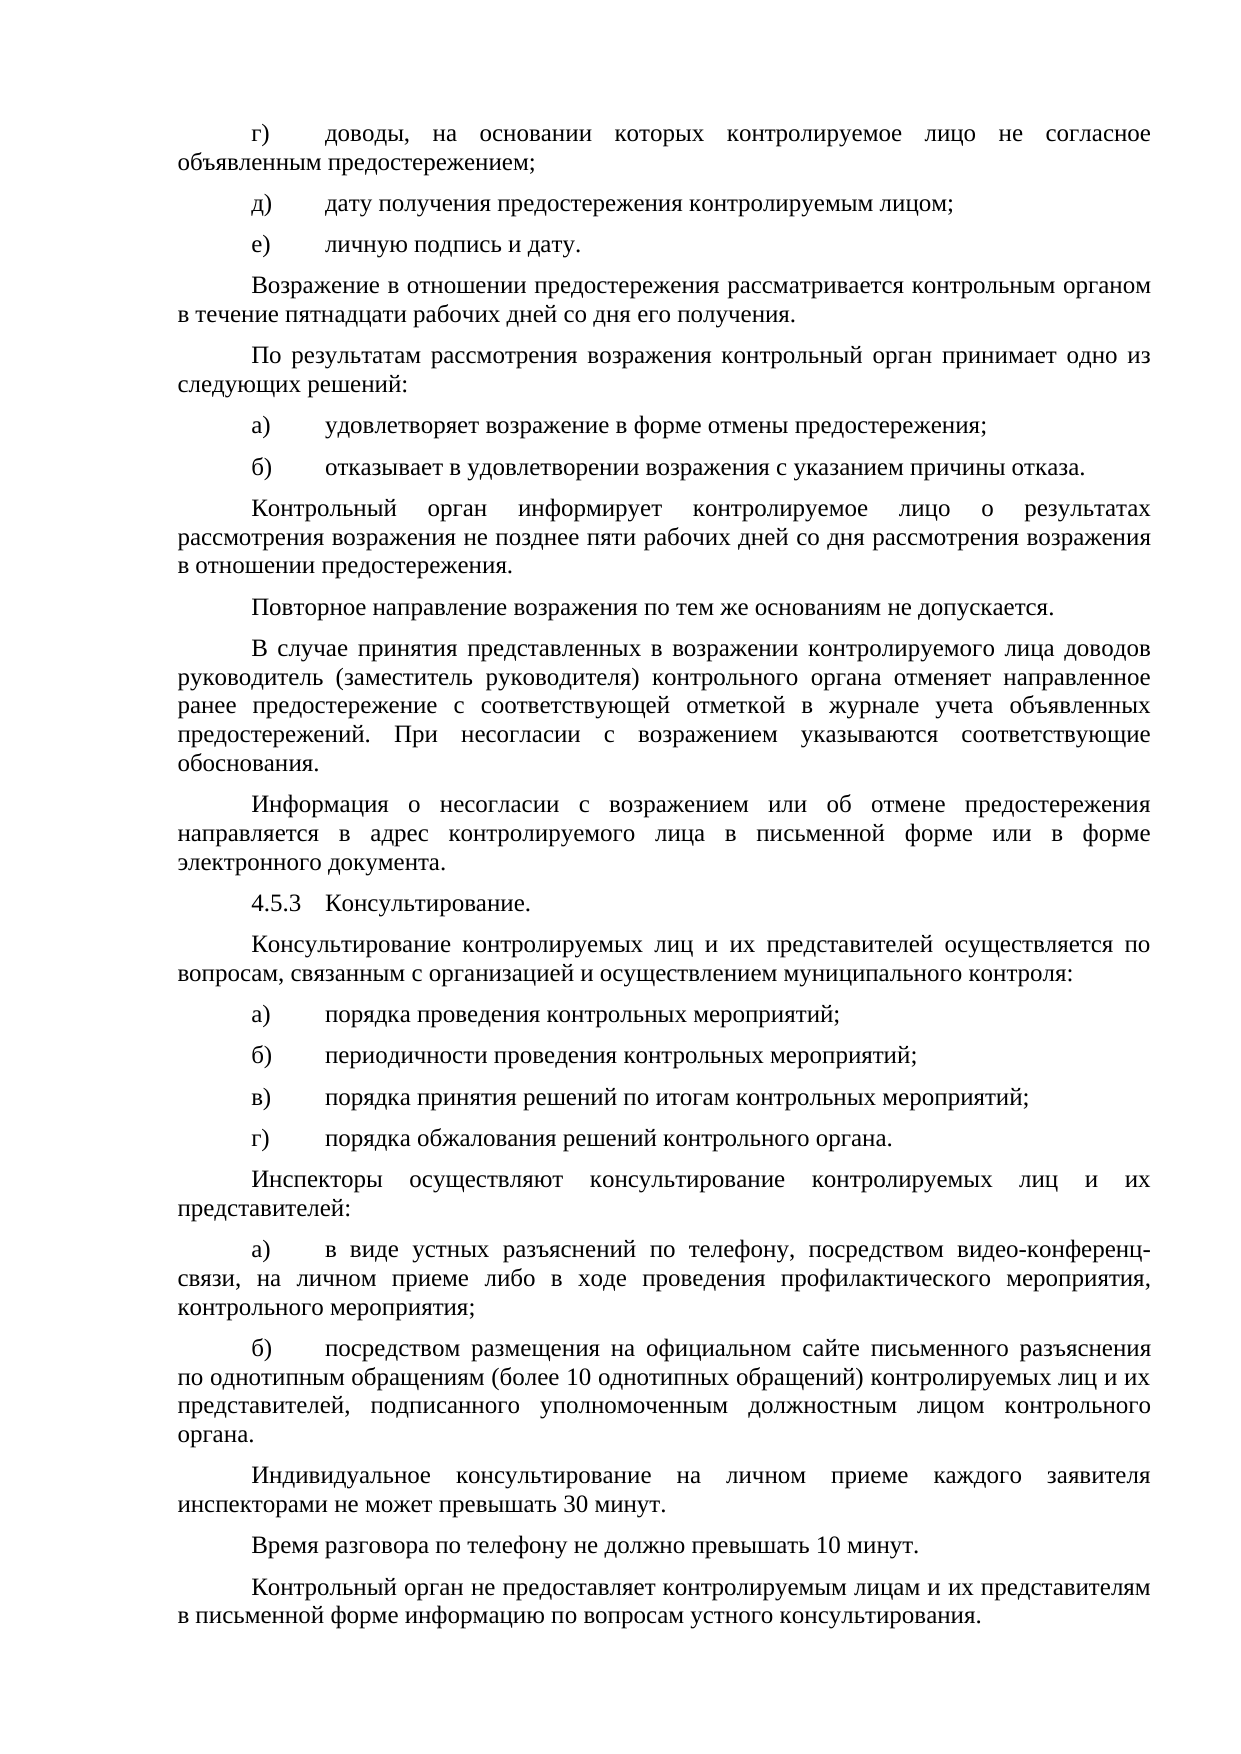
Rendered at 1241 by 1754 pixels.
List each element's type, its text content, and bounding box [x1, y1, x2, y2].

text Контрольный орган информирует контролируемое лицо о результатах рассмотрения возражения не позднее пяти рабочих дней со дня рассмотрения возражения в отношении предостережения. [177, 493, 1152, 579]
text б) посредством размещения на официальном сайте письменного разъяснения по однотипным обращениям (более 10 однотипных обращений) контролируемых лиц и их представителей, подписанного уполномоченным должностным лицом контрольного органа. [177, 1333, 1152, 1448]
text Время разговора по телефону не должно превышать 10 минут. [177, 1531, 1152, 1559]
text г) порядка обжалования решений контрольного органа. [177, 1123, 1152, 1152]
text По результатам рассмотрения возражения контрольный орган принимает одно из следующих решений: [177, 341, 1152, 398]
text Индивидуальное консультирование на личном приеме каждого заявителя инспекторами не может превышать 30 минут. [177, 1461, 1152, 1518]
text а) в виде устных разъяснений по телефону, посредством видео-конференц-связи, на личном приеме либо в ходе проведения профилактического мероприятия, контрольного мероприятия; [177, 1234, 1152, 1321]
text б) отказывает в удовлетворении возражения с указанием причины отказа. [177, 452, 1152, 481]
text б) периодичности проведения контрольных мероприятий; [177, 1041, 1152, 1069]
text Консультирование контролируемых лиц и их представителей осуществляется по вопросам, связанным с организацией и осуществлением муниципального контроля: [177, 929, 1152, 987]
text е) личную подпись и дату. [177, 229, 1152, 258]
text а) порядка проведения контрольных мероприятий; [177, 999, 1152, 1028]
text Информация о несогласии с возражением или об отмене предостережения направляется в адрес контролируемого лица в письменной форме или в форме электронного документа. [177, 789, 1152, 876]
text Контрольный орган не предоставляет контролируемым лицам и их представителям в письменной форме информацию по вопросам устного консультирования. [177, 1572, 1152, 1629]
text г) доводы, на основании которых контролируемое лицо не согласное объявленным предостережением; [177, 118, 1152, 176]
text д) дату получения предостережения контролируемым лицом; [177, 188, 1152, 217]
text В случае принятия представленных в возражении контролируемого лица доводов руководитель (заместитель руководителя) контрольного органа отменяет направленное ранее предостережение с соответствующей отметкой в журнале учета объявленных предостережений. При несогласии с возражением указываются соответствующие обоснования. [177, 633, 1152, 777]
text Инспекторы осуществляют консультирование контролируемых лиц и их представителей: [177, 1164, 1152, 1222]
text Повторное направление возражения по тем же основаниям не допускается. [177, 592, 1152, 621]
text Возражение в отношении предостережения рассматривается контрольным органом в течение пятнадцати рабочих дней со дня его получения. [177, 271, 1152, 328]
text в) порядка принятия решений по итогам контрольных мероприятий; [177, 1082, 1152, 1111]
text 4.5.3 Консультирование. [177, 888, 1152, 917]
text а) удовлетворяет возражение в форме отмены предостережения; [177, 411, 1152, 439]
